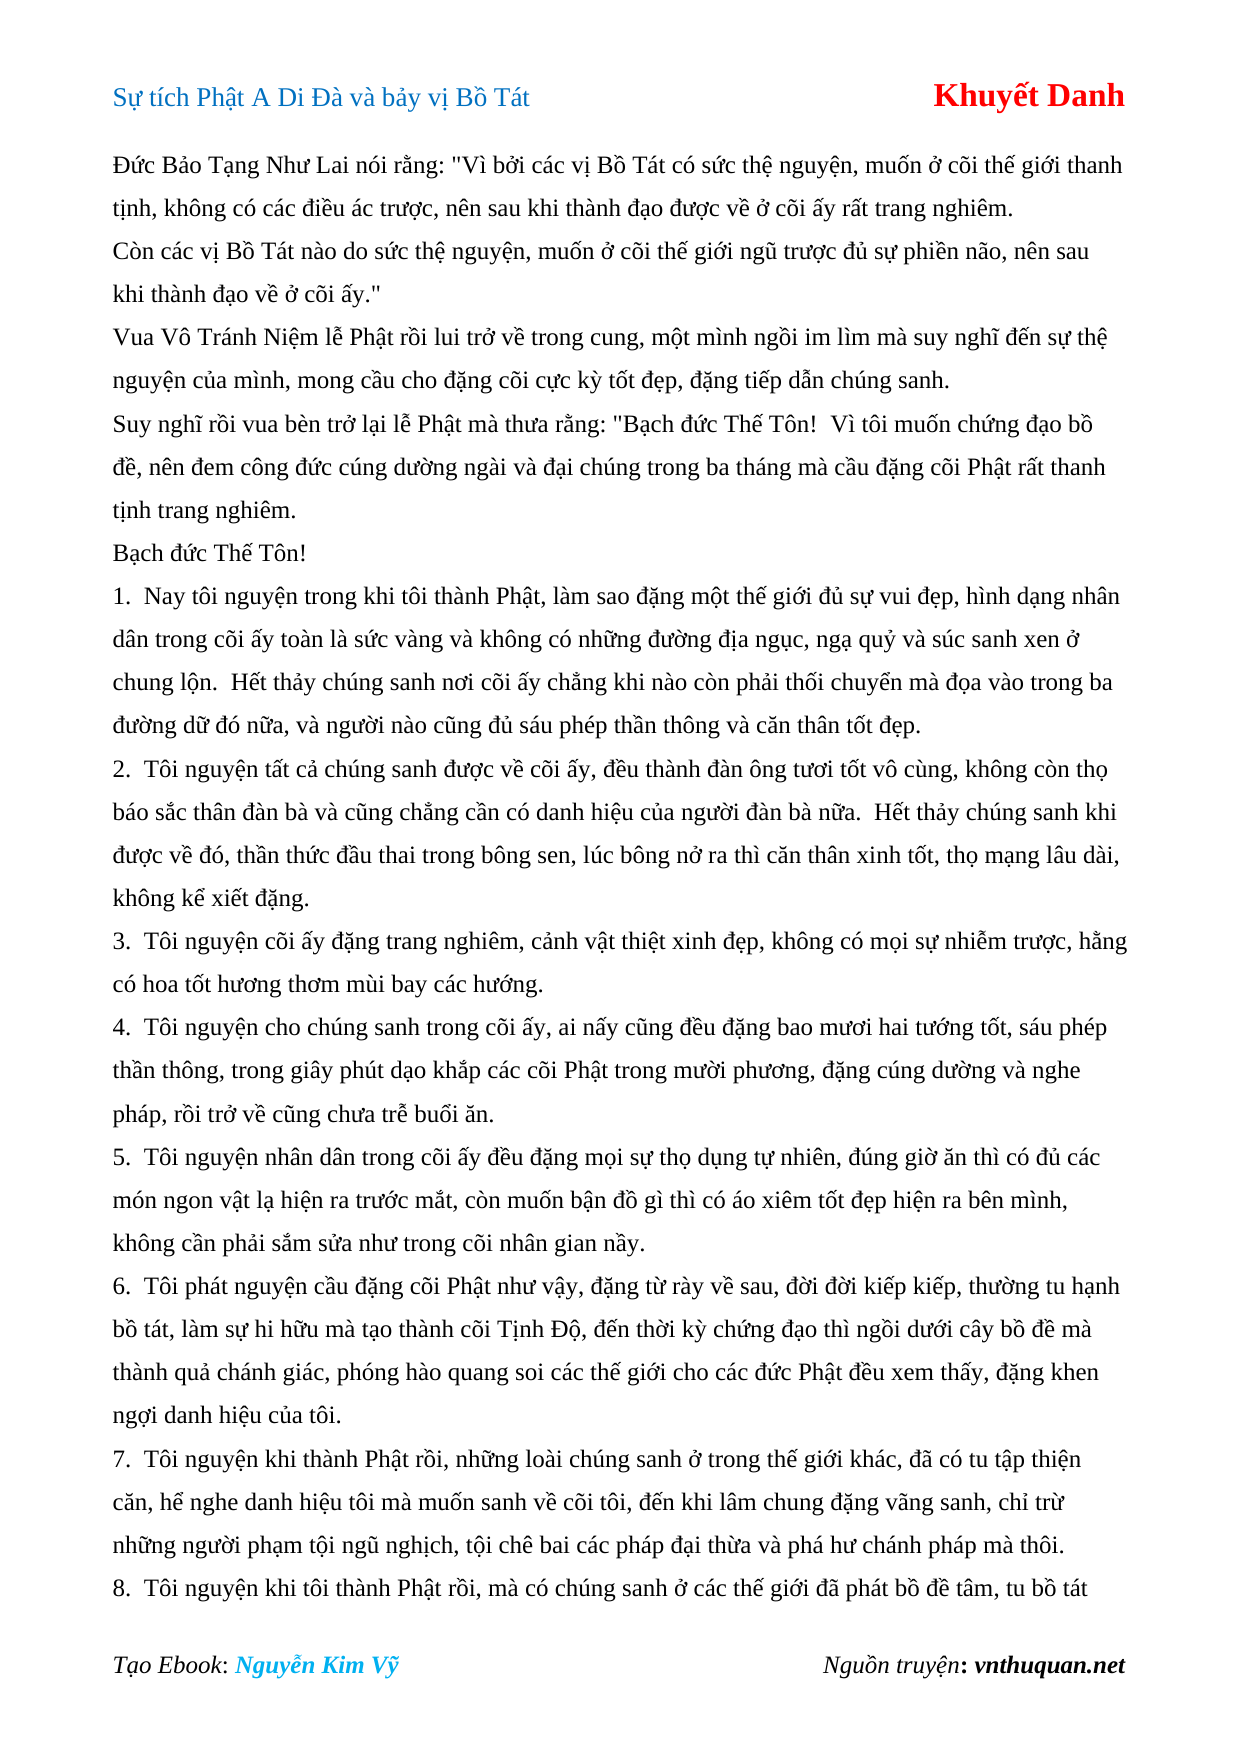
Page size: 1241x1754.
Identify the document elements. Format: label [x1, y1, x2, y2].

text [112, 150, 1128, 1602]
